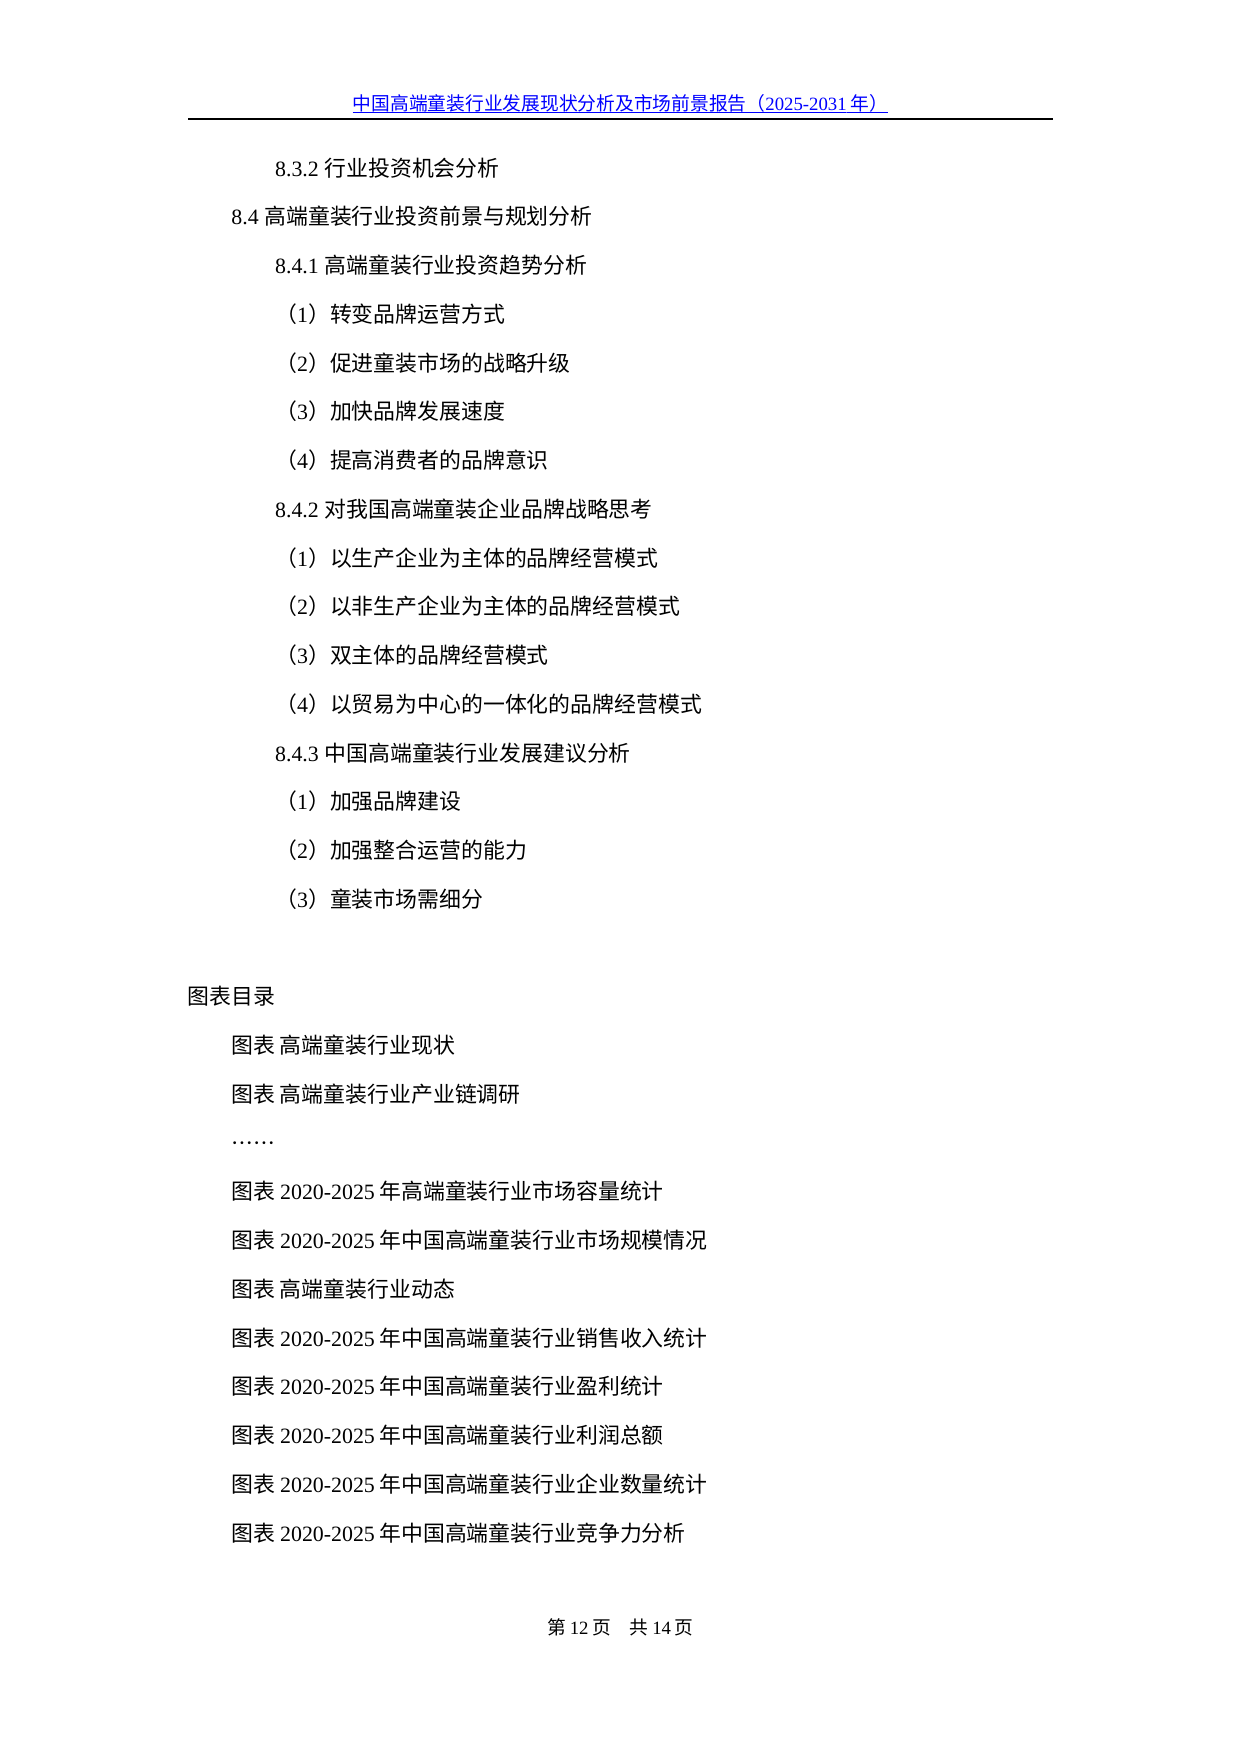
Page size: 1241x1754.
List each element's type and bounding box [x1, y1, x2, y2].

text [187, 150, 1053, 1548]
